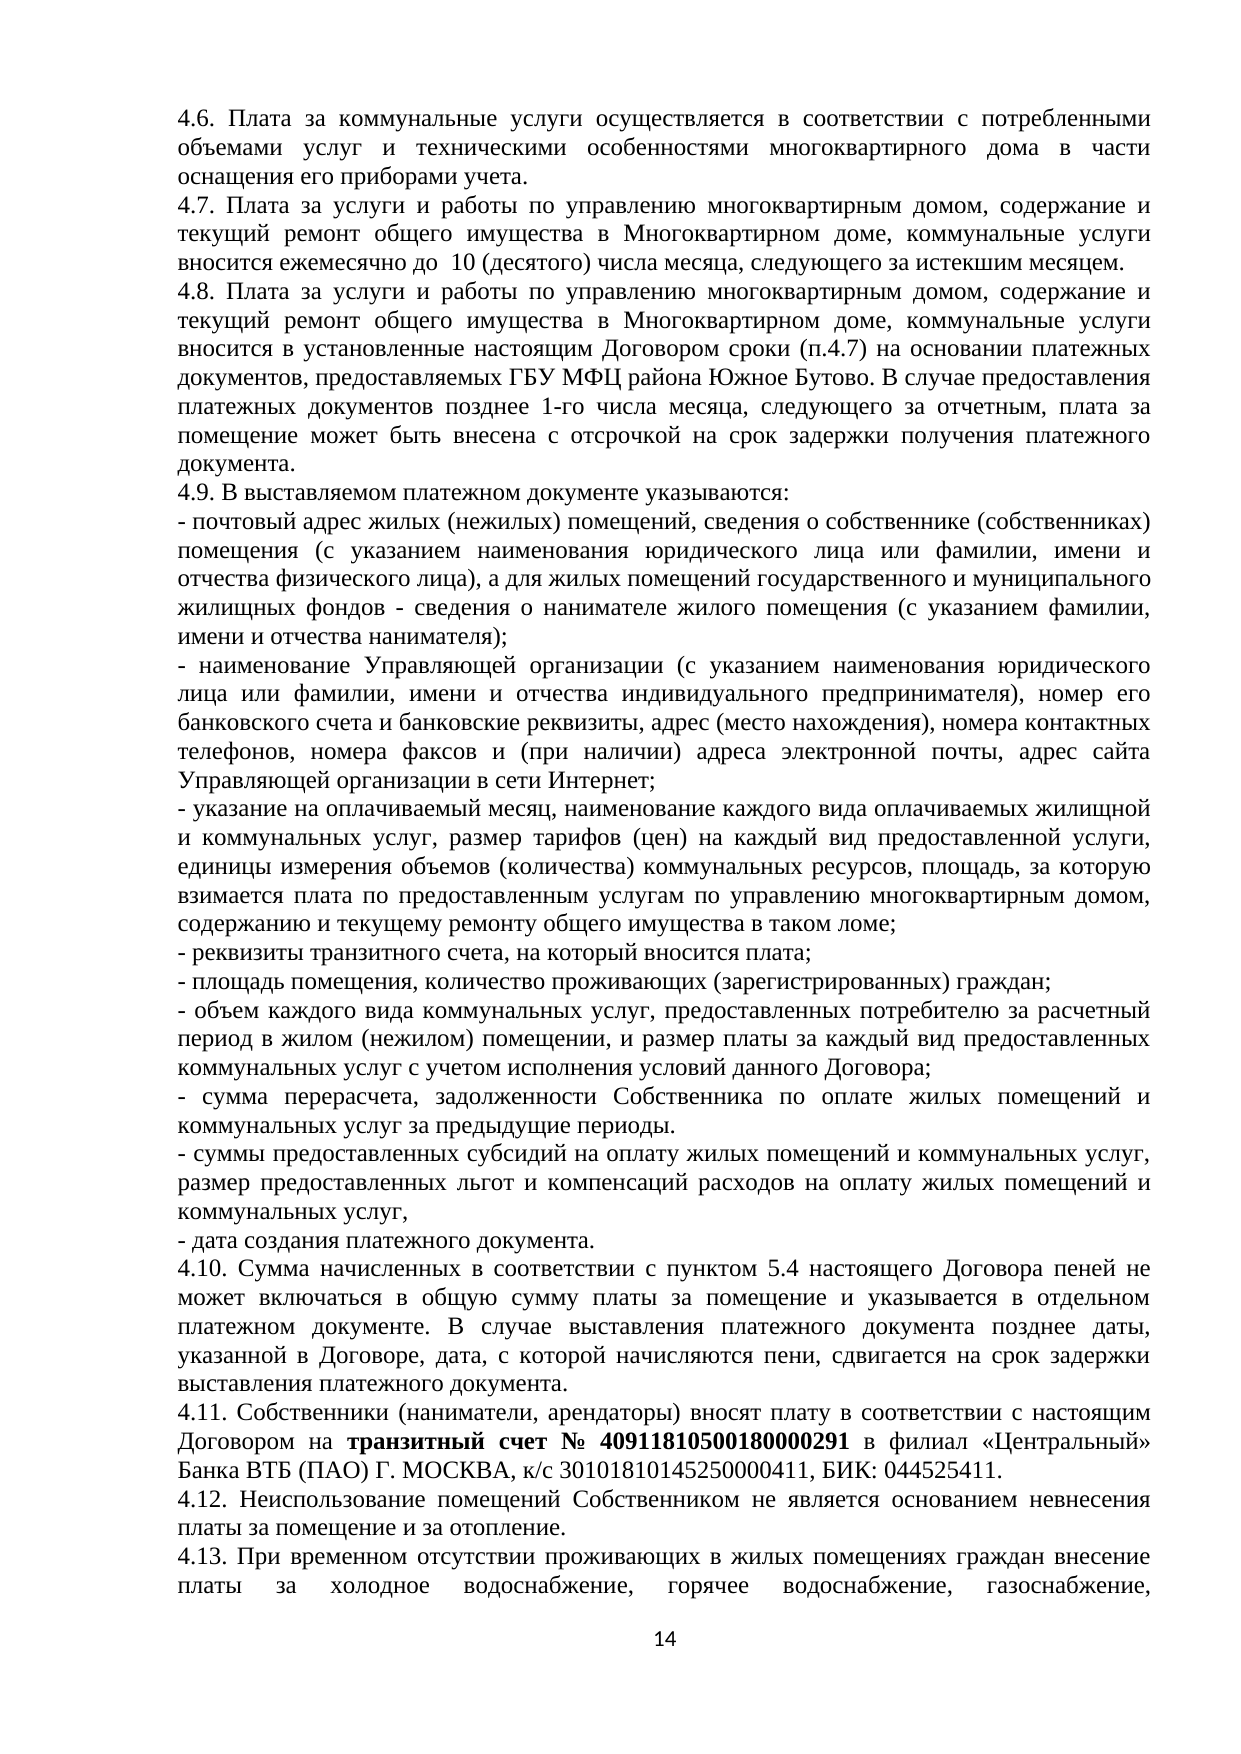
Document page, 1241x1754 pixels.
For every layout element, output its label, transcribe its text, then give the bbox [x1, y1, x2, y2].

text 4.12. Неиспользование помещений Собственником не является основанием невнесения платы за помещение и за отопление. [177, 1484, 1152, 1541]
text - наименование Управляющей организации (с указанием наименования юридического лица или фамилии, имени и отчества индивидуального предпринимателя), номер его банковского счета и банковские реквизиты, адрес (место нахождения), номера контактных телефонов, номера факсов и (при наличии) адреса электронной почты, адрес сайта Управляющей организации в сети Интернет; [177, 650, 1152, 793]
text - указание на оплачиваемый месяц, наименование каждого вида оплачиваемых жилищной и коммунальных услуг, размер тарифов (цен) на каждый вид предоставленной услуги, единицы измерения объемов (количества) коммунальных ресурсов, площадь, за которую взимается плата по предоставленным услугам по управлению многоквартирным домом, содержанию и текущему ремонту общего имущества в таком ломе; [177, 793, 1152, 937]
text - дата создания платежного документа. [177, 1225, 1152, 1253]
text 4.7. Плата за услуги и работы по управлению многоквартирным домом, содержание и текущий ремонт общего имущества в Многоквартирном доме, коммунальные услуги вносится ежемесячно до 10 (десятого) числа месяца, следующего за истекшим месяцем. [177, 190, 1152, 276]
text 4.8. Плата за услуги и работы по управлению многоквартирным домом, содержание и текущий ремонт общего имущества в Многоквартирном доме, коммунальные услуги вносится в установленные настоящим Договором сроки (п.4.7) на основании платежных документов, предоставляемых ГБУ МФЦ района Южное Бутово. В случае предоставления платежных документов позднее 1-го числа месяца, следующего за отчетным, плата за помещение может быть внесена с отсрочкой на срок задержки получения платежного документа. [177, 276, 1152, 477]
text - объем каждого вида коммунальных услуг, предоставленных потребителю за расчетный период в жилом (нежилом) помещении, и размер платы за каждый вид предоставленных коммунальных услуг с учетом исполнения условий данного Договора; [177, 995, 1152, 1081]
text 4.10. Сумма начисленных в соответствии с пунктом 5.4 настоящего Договора пеней не может включаться в общую сумму платы за помещение и указывается в отдельном платежном документе. В случае выставления платежного документа позднее даты, указанной в Договоре, дата, с которой начисляются пени, сдвигается на срок задержки выставления платежного документа. [177, 1253, 1152, 1397]
text - площадь помещения, количество проживающих (зарегистрированных) граждан; [177, 966, 1152, 995]
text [177, 1541, 1152, 1599]
text 4.9. В выставляемом платежном документе указываются: [177, 477, 1152, 506]
text - сумма перерасчета, задолженности Собственника по оплате жилых помещений и коммунальных услуг за предыдущие периоды. [177, 1081, 1152, 1138]
text 4.6. Плата за коммунальные услуги осуществляется в соответствии с потребленными объемами услуг и техническими особенностями многоквартирного дома в части оснащения его приборами учета. [177, 103, 1152, 190]
text 4.11. Собственники (наниматели, арендаторы) вносят плату в соответствии с настоящим Договором на транзитный счет № 40911810500180000291 в филиал «Центральный» Банка ВТБ (ПАО) Г. МОСКВА, к/с 30101810145250000411, БИК: 044525411. [177, 1397, 1152, 1484]
text - суммы предоставленных субсидий на оплату жилых помещений и коммунальных услуг, размер предоставленных льгот и компенсаций расходов на оплату жилых помещений и коммунальных услуг, [177, 1138, 1152, 1225]
text - почтовый адрес жилых (нежилых) помещений, сведения о собственнике (собственниках) помещения (с указанием наименования юридического лица или фамилии, имени и отчества физического лица), а для жилых помещений государственного и муниципального жилищных фондов - сведения о нанимателе жилого помещения (с указанием фамилии, имени и отчества нанимателя); [177, 506, 1152, 650]
text - реквизиты транзитного счета, на который вносится плата; [177, 937, 1152, 966]
